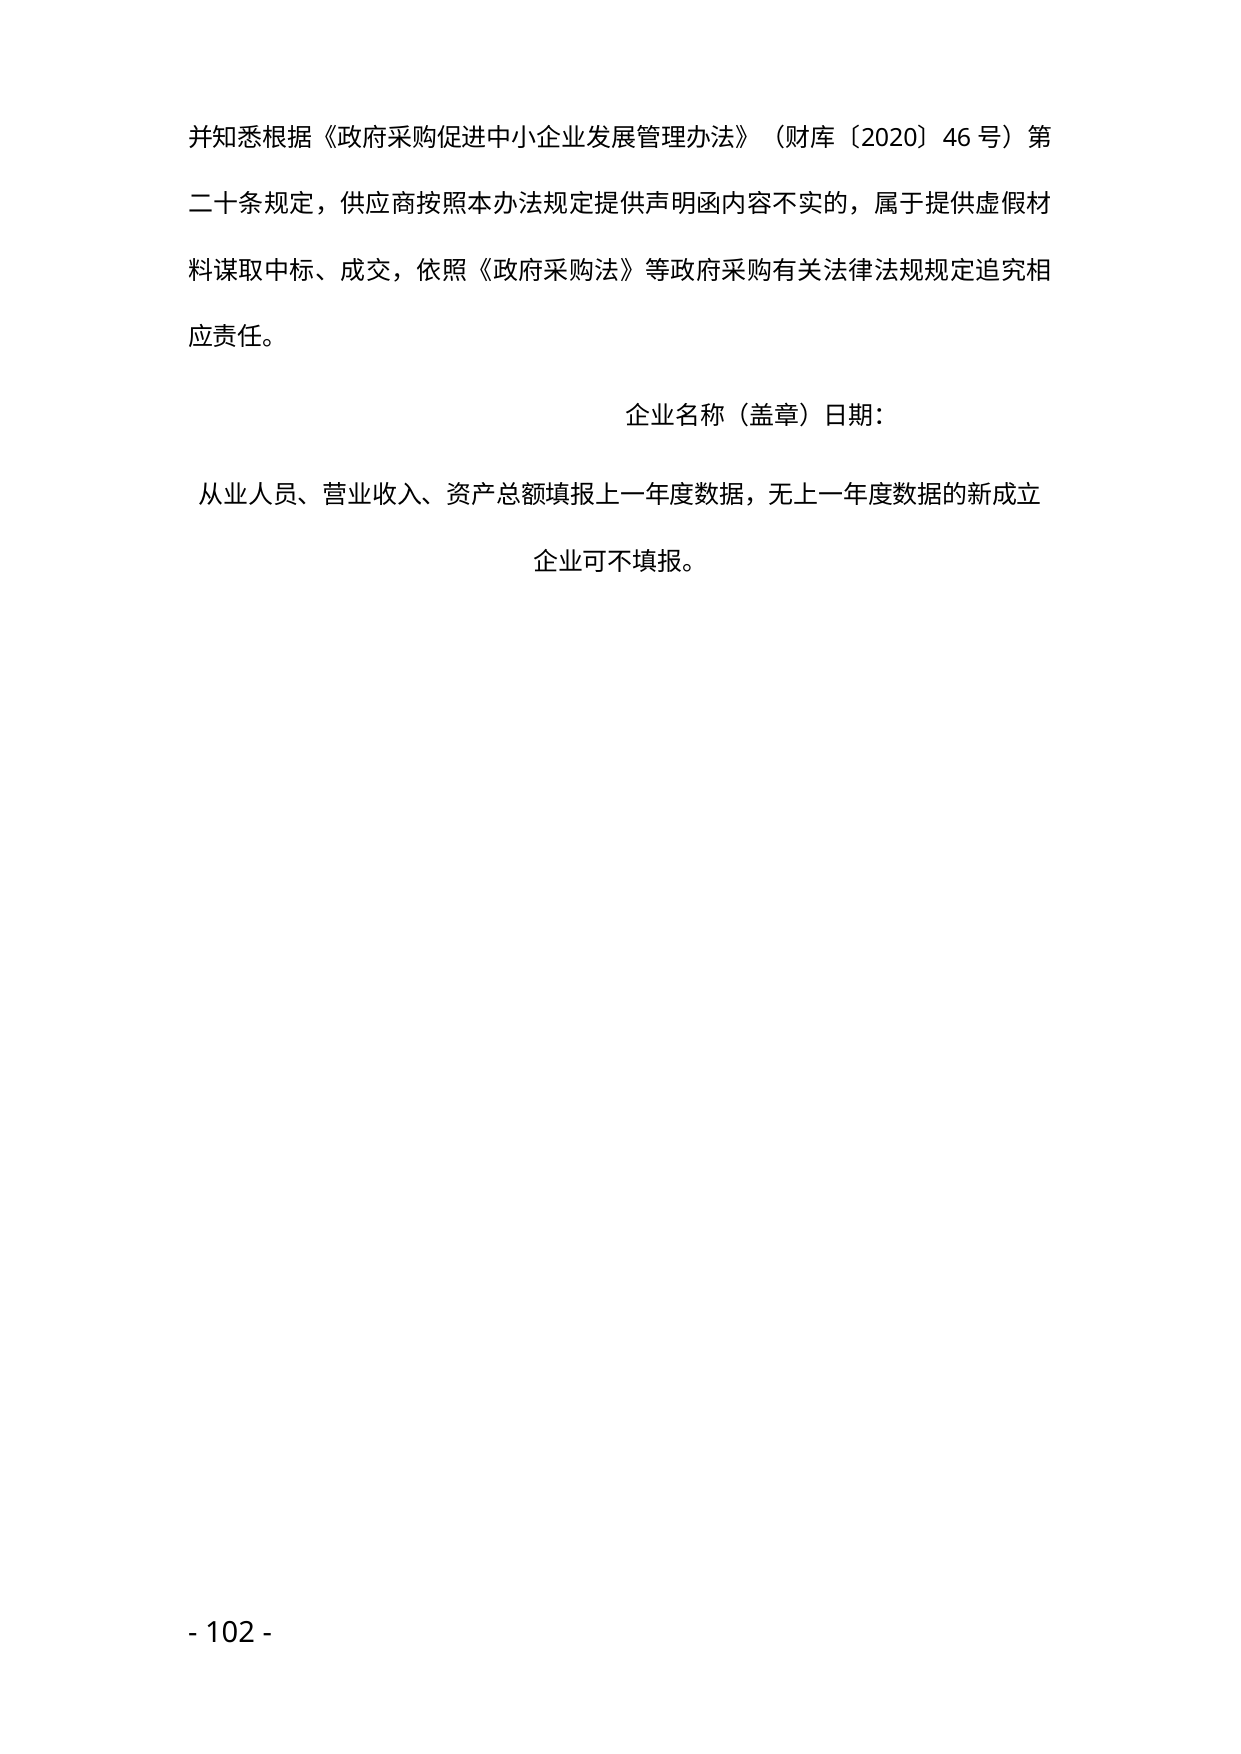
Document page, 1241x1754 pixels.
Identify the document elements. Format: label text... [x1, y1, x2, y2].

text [188, 102, 1052, 368]
text 从业人员、营业收入、资产总额填报上一年度数据，无上一年度数据的新成立企业可不填报。 [188, 459, 1052, 592]
text 企业名称（盖章）日期： [625, 380, 1052, 447]
